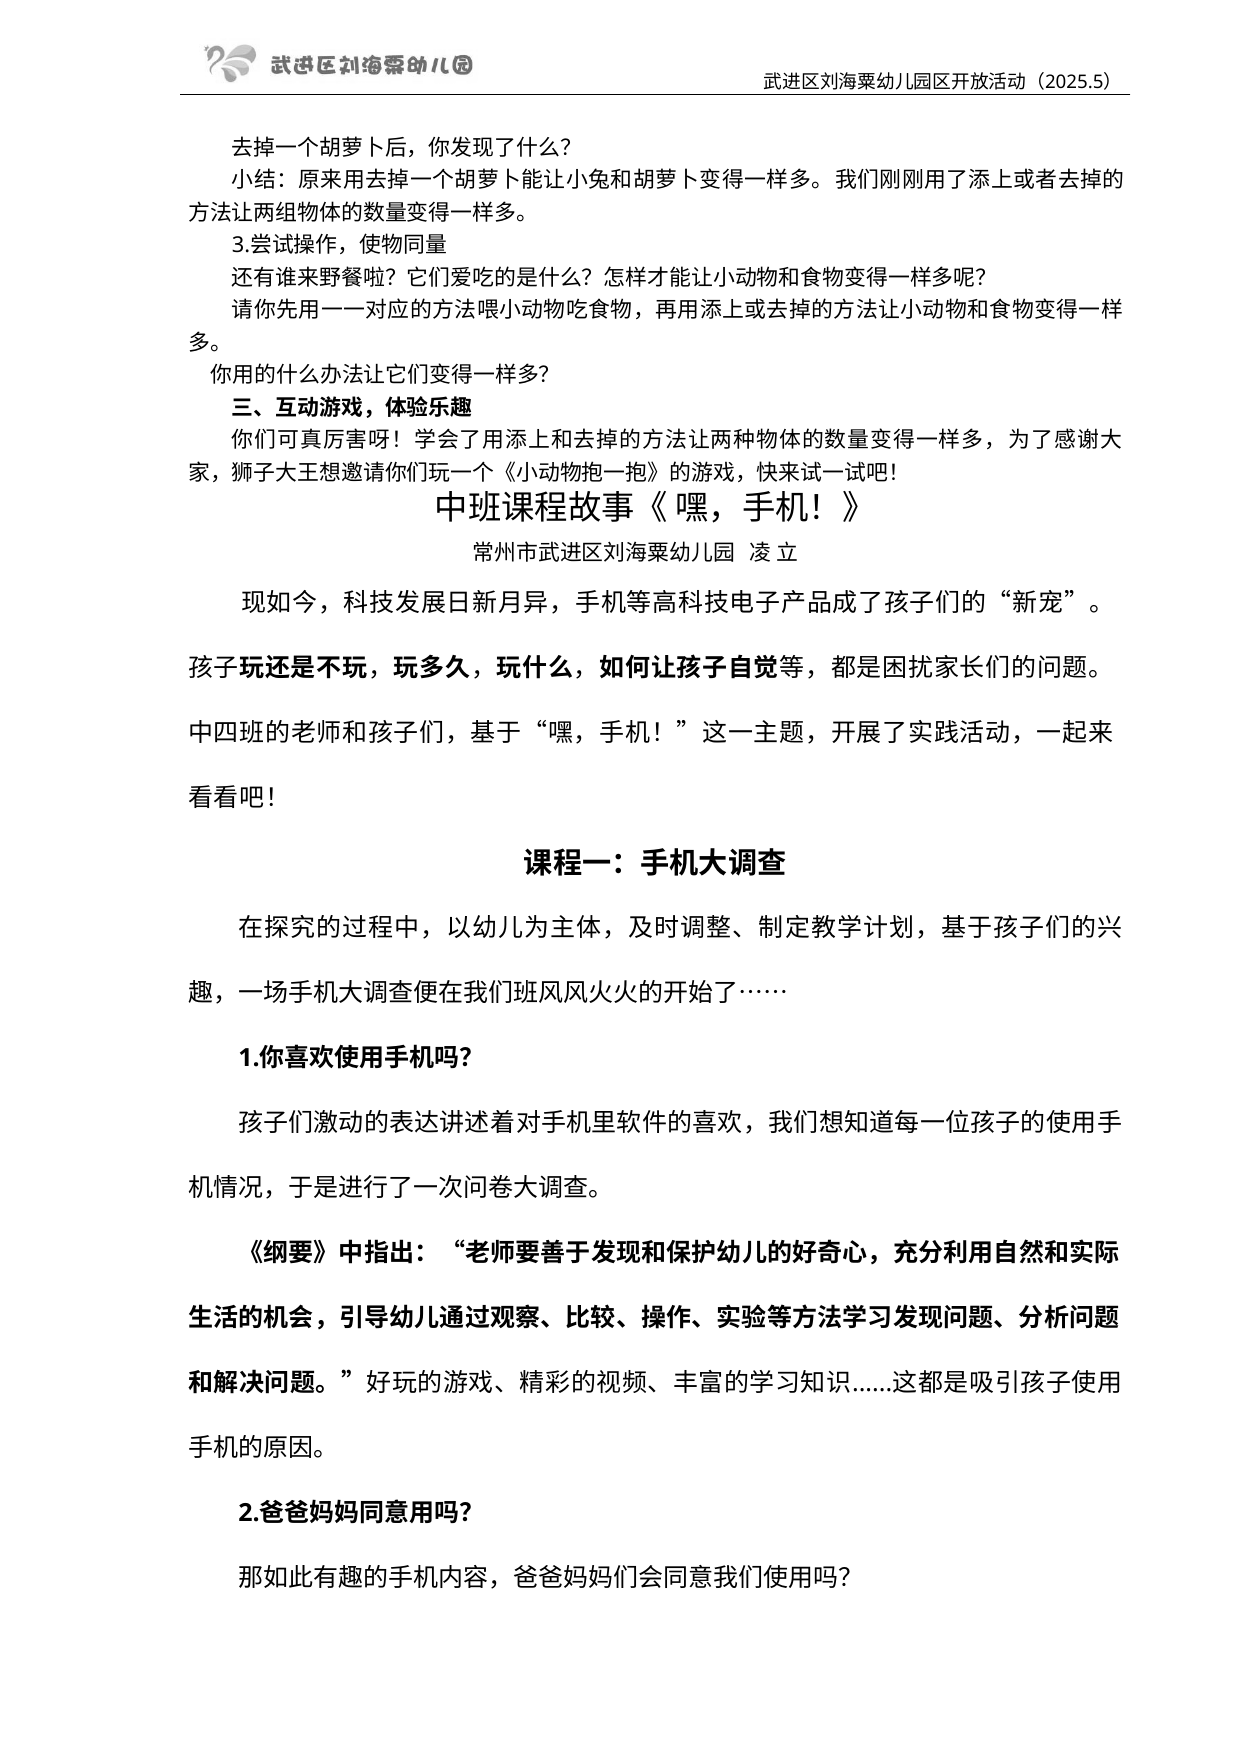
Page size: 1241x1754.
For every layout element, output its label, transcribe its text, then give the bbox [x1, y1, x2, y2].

text 2.爸爸妈妈同意用吗？ [188, 1478, 1122, 1543]
text 你用的什么办法让它们变得一样多？ [188, 357, 1122, 389]
text 那如此有趣的手机内容，爸爸妈妈们会同意我们使用吗？ [188, 1543, 1122, 1608]
text 三、互动游戏，体验乐趣 [188, 389, 1122, 422]
list 小结：原来用去掉一个胡萝卜能让小兔和胡萝卜变得一样多。我们刚刚用了添上或者去掉的方法让两组物体的数量变得一样多。 [188, 162, 1125, 227]
text 课程一：手机大调查 [188, 828, 1122, 893]
text 在探究的过程中，以幼儿为主体，及时调整、制定教学计划，基于孩子们的兴趣，一场手机大调查便在我们班风风火火的开始了…… [188, 893, 1122, 1023]
text 你们可真厉害呀！学会了用添上和去掉的方法让两种物体的数量变得一样多，为了感谢大家，狮子大王想邀请你们玩一个《小动物抱一抱》的游戏，快来试一试吧！ [188, 422, 1122, 487]
text 现如今，科技发展日新月异，手机等高科技电子产品成了孩子们的“新宠”。孩子玩还是不玩，玩多久，玩什么，如何让孩子自觉等，都是困扰家长们的问题。中四班的老师和孩子们，基于“嘿，手机！”这一主题，开展了实践活动，一起来看看吧！ [188, 568, 1122, 828]
text 《纲要》中指出：“老师要善于发现和保护幼儿的好奇心，充分利用自然和实际生活的机会，引导幼儿通过观察、比较、操作、实验等方法学习发现问题、分析问题和解决问题。”好玩的游戏、精彩的视频、丰富的学习知识......这都是吸引孩子使用手机的原因。 [188, 1218, 1122, 1478]
text 孩子们激动的表达讲述着对手机里软件的喜欢，我们想知道每一位孩子的使用手机情况，于是进行了一次问卷大调查。 [188, 1088, 1122, 1218]
list 1.你喜欢使用手机吗？ [188, 1023, 1122, 1088]
text 3.尝试操作，使物同量 [232, 227, 1122, 259]
list 请你先用一一对应的方法喂小动物吃食物，再用添上或去掉的方法让小动物和食物变得一样多。 [188, 292, 1125, 357]
text 常州市武进区刘海粟幼儿园 凌 立 [188, 528, 1122, 568]
list 还有谁来野餐啦？它们爱吃的是什么？怎样才能让小动物和食物变得一样多呢？ [188, 259, 1125, 292]
list 去掉一个胡萝卜后，你发现了什么？ [188, 129, 1125, 162]
text 中班课程故事《 嘿，手机！》 [188, 487, 1122, 528]
